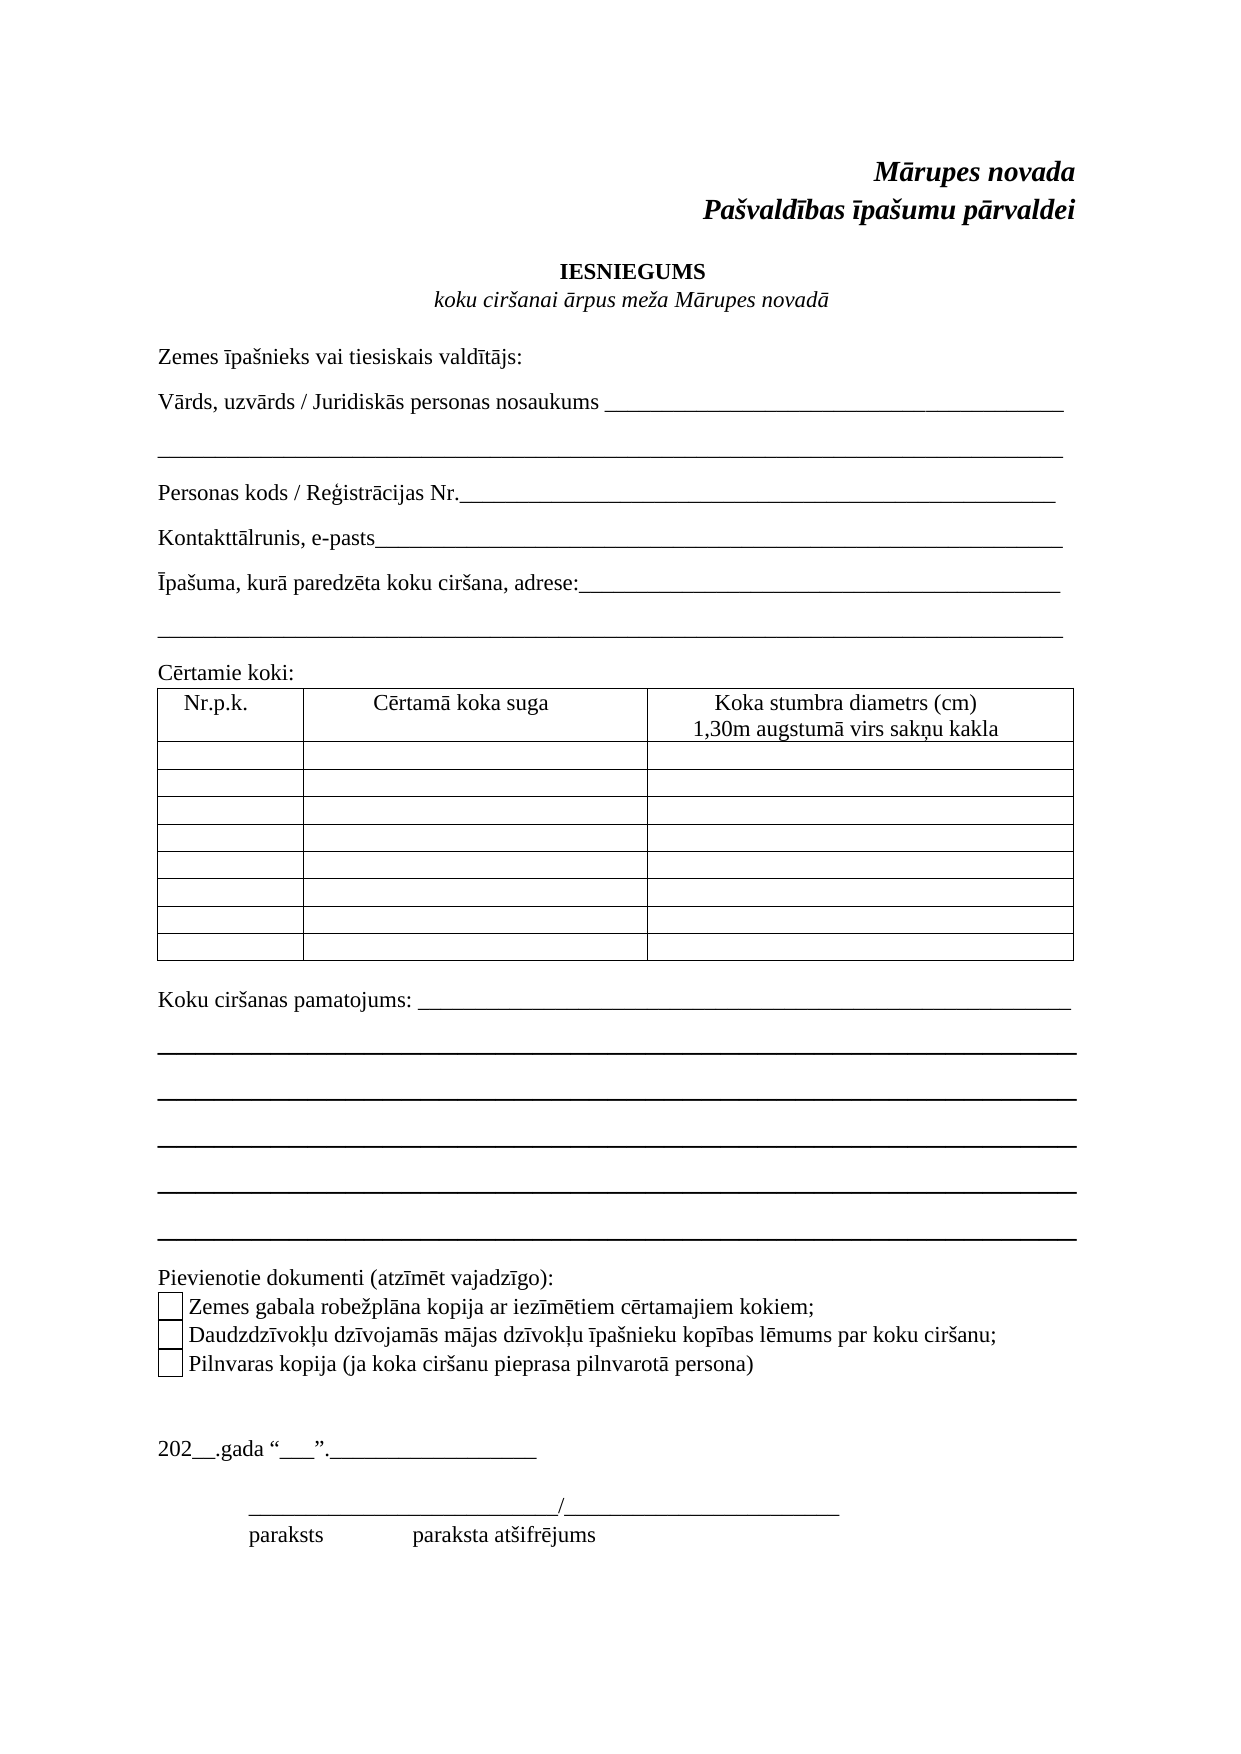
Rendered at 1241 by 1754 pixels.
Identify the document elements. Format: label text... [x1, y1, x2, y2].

table_cell [158, 907, 303, 933]
table_header Cērtamā koka suga [304, 689, 647, 741]
table_cell [648, 742, 1073, 769]
table_cell [648, 770, 1073, 796]
table_cell [648, 907, 1073, 933]
table_cell [158, 879, 303, 906]
table_cell [304, 770, 647, 796]
text _______________________________________________________________________________ [158, 433, 1078, 460]
text 202__.gada “___”.__________________ [158, 1435, 1078, 1462]
table_cell [158, 742, 303, 769]
table_header Nr.p.k. [158, 689, 303, 741]
text Pievienotie dokumenti (atzīmēt vajadzīgo): [158, 1264, 1078, 1291]
text IESNIEGUMS [187, 258, 1078, 284]
text Zemes īpašnieks vai tiesiskais valdītājs: [158, 343, 1078, 370]
table_cell [648, 934, 1073, 960]
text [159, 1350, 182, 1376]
table_cell [158, 797, 303, 823]
text Kontakttālrunis, e-pasts____________________________________________________________ [158, 524, 1078, 550]
text Daudzdzīvokļu dzīvojamās mājas dzīvokļu īpašnieku kopības lēmums par koku ciršanu; [183, 1321, 1078, 1348]
table_cell [304, 879, 647, 906]
text _____________________________________________________________________________________________________________________________________________________________________________________________________________________________________________________ [158, 1015, 1078, 1244]
text koku ciršanai ārpus meža Mārupes novadā [187, 286, 1078, 313]
table_cell [158, 770, 303, 796]
table_cell [304, 852, 647, 878]
table_header Koka stumbra diametrs (cm) 1,30m augstumā virs sakņu kakla [648, 689, 1073, 741]
table_cell [648, 825, 1073, 851]
table_cell [158, 825, 303, 851]
text Koku ciršanas pamatojums: _________________________________________________________ [158, 986, 1078, 1013]
text Cērtamie koki: [158, 659, 1078, 685]
table_cell [304, 797, 647, 823]
table_cell [304, 934, 647, 960]
text Pilnvaras kopija (ja koka ciršanu pieprasa pilnvarotā persona) [183, 1350, 1078, 1376]
table_cell [304, 742, 647, 769]
text ___________________________/________________________ [187, 1492, 1078, 1518]
table_cell [648, 852, 1073, 878]
table_cell [158, 852, 303, 878]
table_cell [648, 879, 1073, 906]
table_cell [304, 907, 647, 933]
title Pašvaldības īpašumu pārvaldei [187, 192, 1078, 225]
text paraksts paraksta atšifrējums [187, 1521, 1078, 1547]
table_cell [304, 825, 647, 851]
text Īpašuma, kurā paredzēta koku ciršana, adrese:__________________________________________ [158, 569, 1078, 595]
text Personas kods / Reģistrācijas Nr.____________________________________________________ [158, 479, 1078, 505]
text Zemes gabala robežplāna kopija ar iezīmētiem cērtamajiem kokiem; [183, 1293, 1078, 1319]
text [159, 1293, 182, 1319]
title Mārupes novada [187, 154, 1078, 188]
table_cell [648, 797, 1073, 823]
text Vārds, uzvārds / Juridiskās personas nosaukums ________________________________________ [158, 388, 1078, 415]
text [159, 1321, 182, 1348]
text _______________________________________________________________________________ [158, 614, 1078, 640]
table_cell [158, 934, 303, 960]
